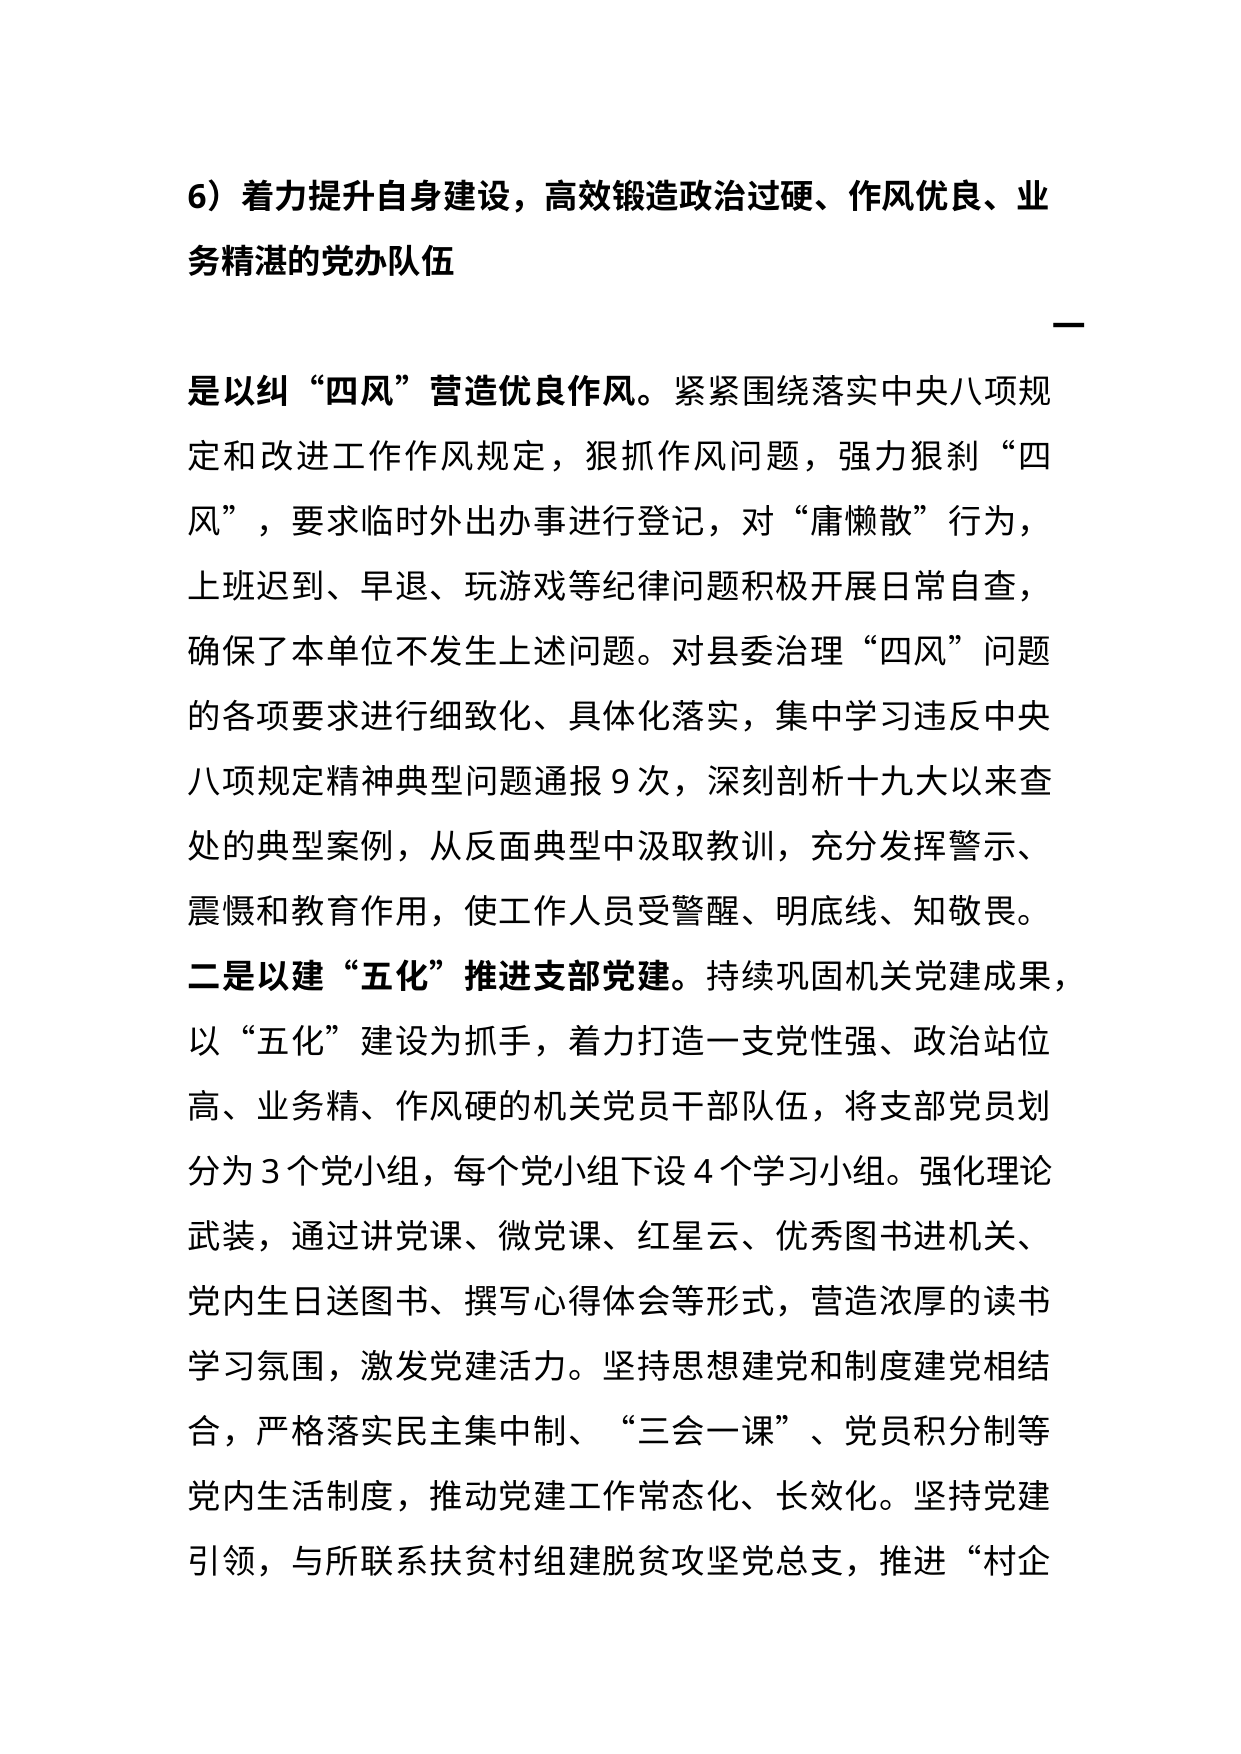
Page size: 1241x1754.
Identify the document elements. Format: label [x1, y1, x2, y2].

text [187, 292, 1053, 1592]
text [187, 162, 1053, 292]
